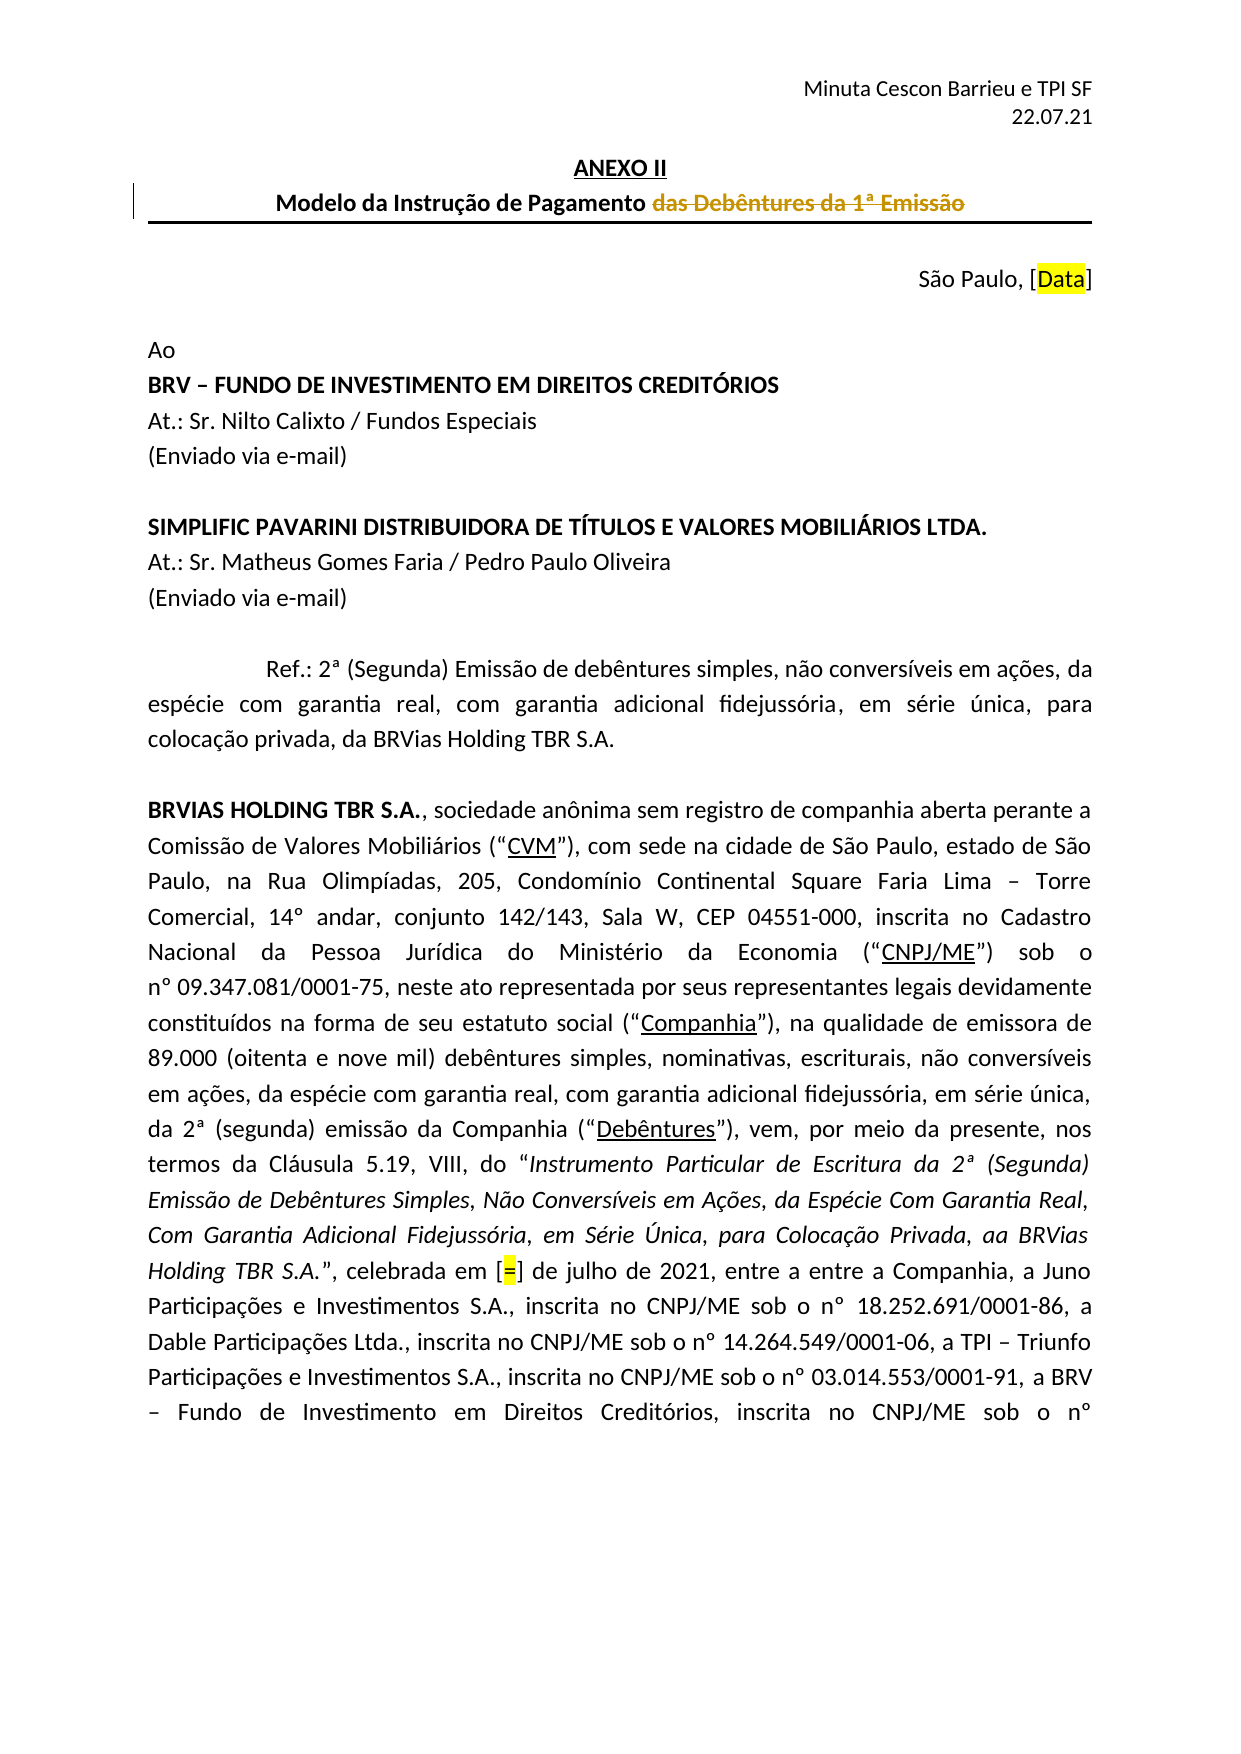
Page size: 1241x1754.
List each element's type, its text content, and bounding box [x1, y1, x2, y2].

text Ao [148, 330, 1092, 365]
text At.: Sr. Nilto Calixto / Fundos Especiais [148, 401, 1092, 436]
text (Enviado via e-mail) [148, 578, 1092, 613]
text Modelo da Instrução de Pagamento [148, 183, 1092, 221]
text ANEXO II [148, 148, 1092, 183]
text BRV – FUNDO DE INVESTIMENTO EM DIREITOS CREDITÓRIOS [148, 365, 1092, 401]
text (Enviado via e-mail) [148, 436, 1092, 472]
text SIMPLIFIC PAVARINI DISTRIBUIDORA DE TÍTULOS E VALORES MOBILIÁRIOS LTDA. [148, 507, 1092, 542]
text São Paulo, [Data] [148, 259, 1092, 294]
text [148, 1356, 1092, 1428]
text Ref.: 2ª (Segunda) Emissão de debêntures simples, não conversíveis em ações, da espécie com garantia real, com garantia adicional fidejussória, em série única, para colocação privada, da BRVias Holding TBR S.A. [148, 649, 1092, 755]
text At.: Sr. Matheus Gomes Faria / Pedro Paulo Oliveira [148, 542, 1092, 578]
